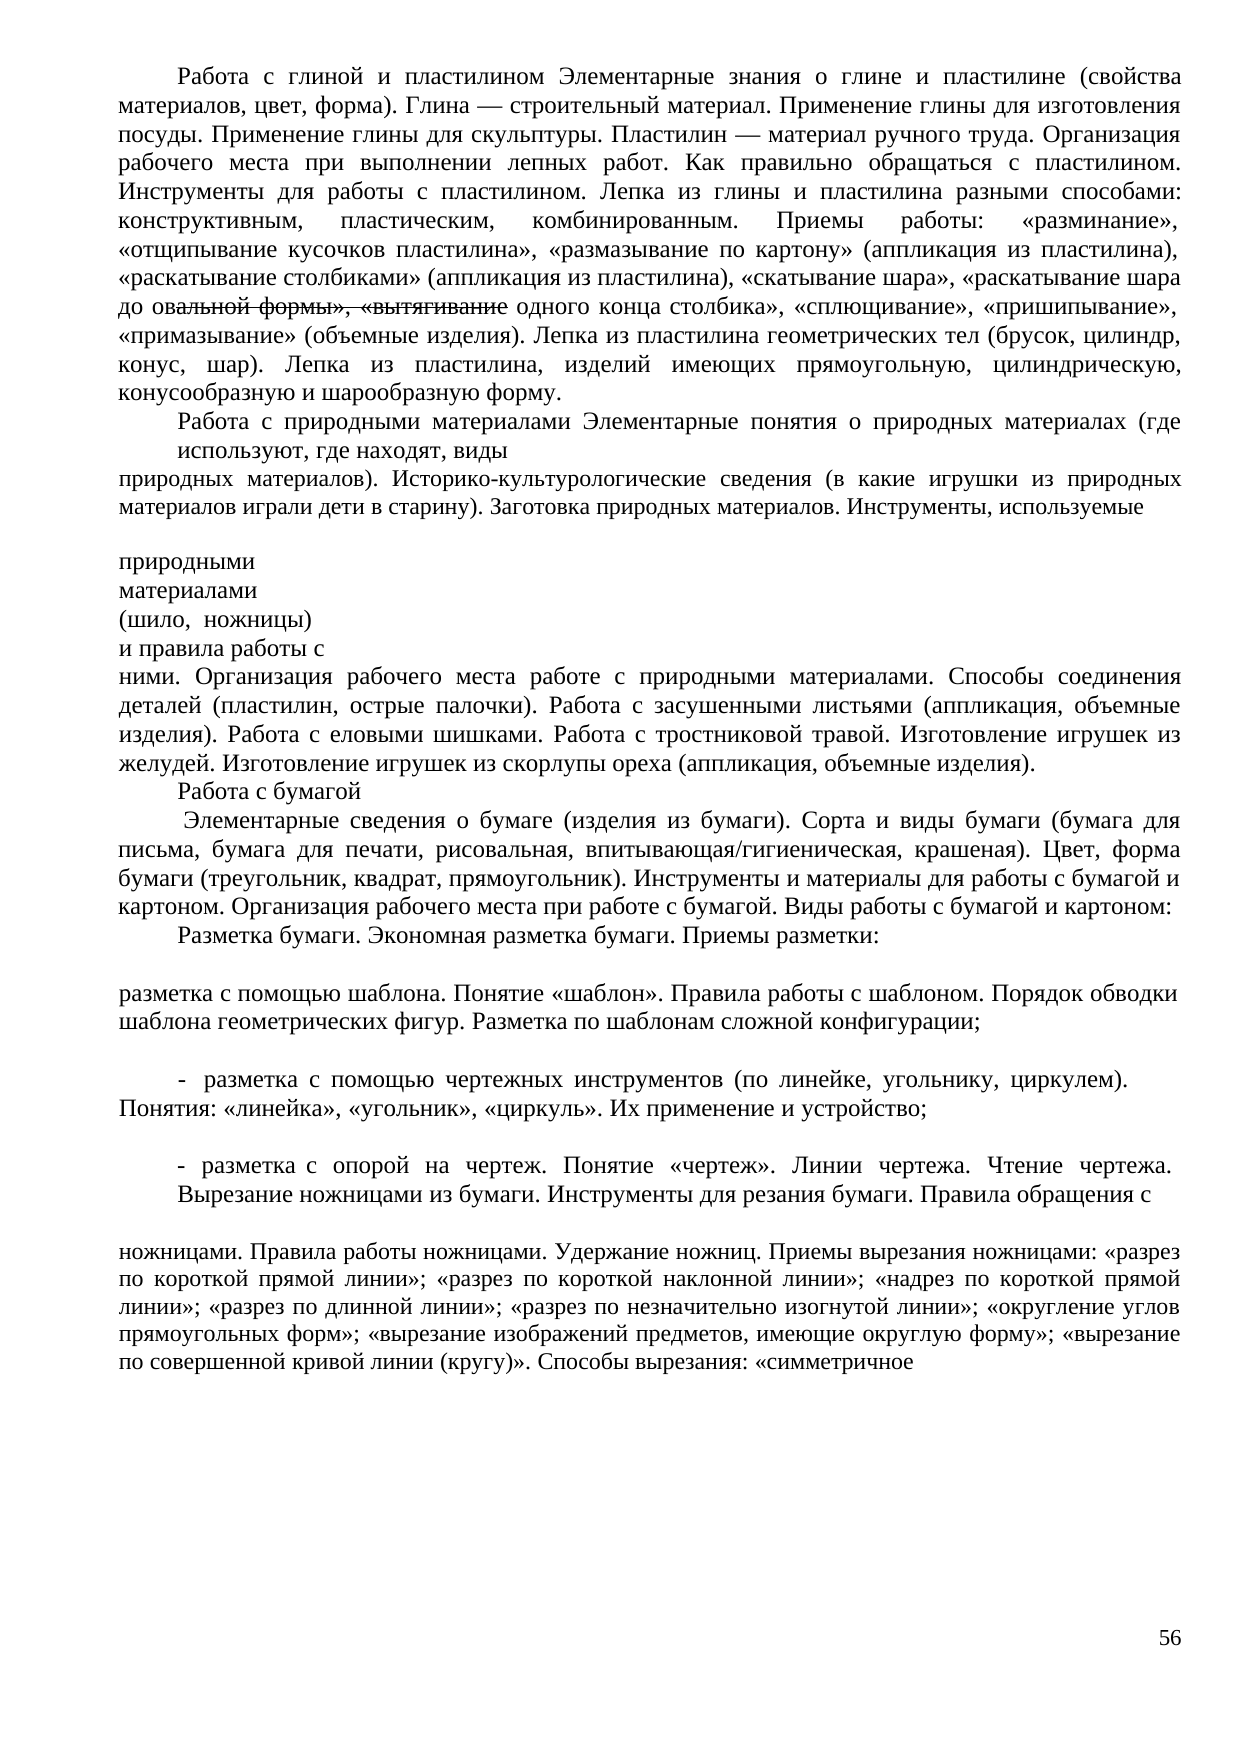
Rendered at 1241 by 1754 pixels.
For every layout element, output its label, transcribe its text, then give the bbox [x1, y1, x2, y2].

text природными материалами (шило, ножницы) и правила работы с [119, 546, 325, 661]
text природных материалов). Историко-культурологические сведения (в какие игрушки из природных материалов играли дети в старину). Заготовка природных материалов. Инструменты, используемые [119, 464, 1182, 519]
text «раскатывание столбиками» (аппликация из пластилина), «скатывание шара», «раскатывание шара до овальной формы», «вытягивание одного конца столбика», «сплющивание», «пришипывание», [118, 262, 1182, 320]
list разметка с помощью чертежных инструментов (по линейке, угольнику, циркулем). Понятия: «линейка», «угольник», «циркуль». Их применение и устройство; [119, 1064, 1181, 1121]
text Работа с природными материалами Элементарные понятия о природных материалах (где используют, где находят, виды [177, 406, 1182, 464]
text «примазывание» (объемные изделия). Лепка из пластилина геометрических тел (брусок, цилиндр, конус, шар). Лепка из пластилина, изделий имеющих прямоугольную, цилиндрическую, конусообразную и шарообразную форму. [118, 320, 1182, 406]
text «отщипывание кусочков пластилина», «размазывание по картону» (аппликация из пластилина), [118, 234, 1215, 262]
text Вырезание ножницами из бумаги. Инструменты для резания бумаги. Правила обращения с [177, 1179, 1215, 1208]
text ножницами. Правила работы ножницами. Удержание ножниц. Приемы вырезания ножницами: «разрез по короткой прямой линии»; «разрез по короткой наклонной линии»; «надрез по короткой прямой линии»; «разрез по длинной линии»; «разрез по незначительно изогнутой линии»; «округление углов прямоугольных форм»; «вырезание изображений предметов, имеющие округлую форму»; «вырезание по совершенной кривой линии (кругу)». Способы вырезания: «симметричное [119, 1237, 1182, 1375]
text ними. Организация рабочего места работе с природными материалами. Способы соединения деталей (пластилин, острые палочки). Работа с засушенными листьями (аппликация, объемные изделия). Работа с еловыми шишками. Работа с тростниковой травой. Изготовление игрушек из желудей. Изготовление игрушек из скорлупы ореха (аппликация, объемные изделия). [119, 661, 1182, 776]
text Работа с бумагой [177, 776, 1215, 805]
text Элементарные сведения о бумаге (изделия из бумаги). Сорта и виды бумаги (бумага для письма, бумага для печати, рисовальная, впитывающая/гигиеническая, крашеная). Цвет, форма бумаги (треугольник, квадрат, прямоугольник). Инструменты и материалы для работы с бумагой и картоном. Организация рабочего места при работе с бумагой. Виды работы с бумагой и картоном: [118, 805, 1182, 920]
text Разметка бумаги. Экономная разметка бумаги. Приемы разметки: [177, 920, 1215, 949]
text Работа с глиной и пластилином Элементарные знания о глине и пластилине (свойства материалов, цвет, форма). Глина ― строительный материал. Применение глины для изготовления посуды. Применение глины для скульптуры. Пластилин ― материал ручного труда. Организация рабочего места при выполнении лепных работ. Как правильно обращаться с пластилином. Инструменты для работы с пластилином. Лепка из глины и пластилина разными способами: конструктивным, пластическим, комбинированным. Приемы работы: «разминание», [118, 61, 1182, 234]
list разметка с опорой на чертеж. Понятие «чертеж». Линии чертежа. Чтение чертежа. [177, 1150, 1215, 1179]
text разметка с помощью шаблона. Понятие «шаблон». Правила работы с шаблоном. Порядок обводки шаблона геометрических фигур. Разметка по шаблонам сложной конфигурации; [119, 978, 1215, 1035]
